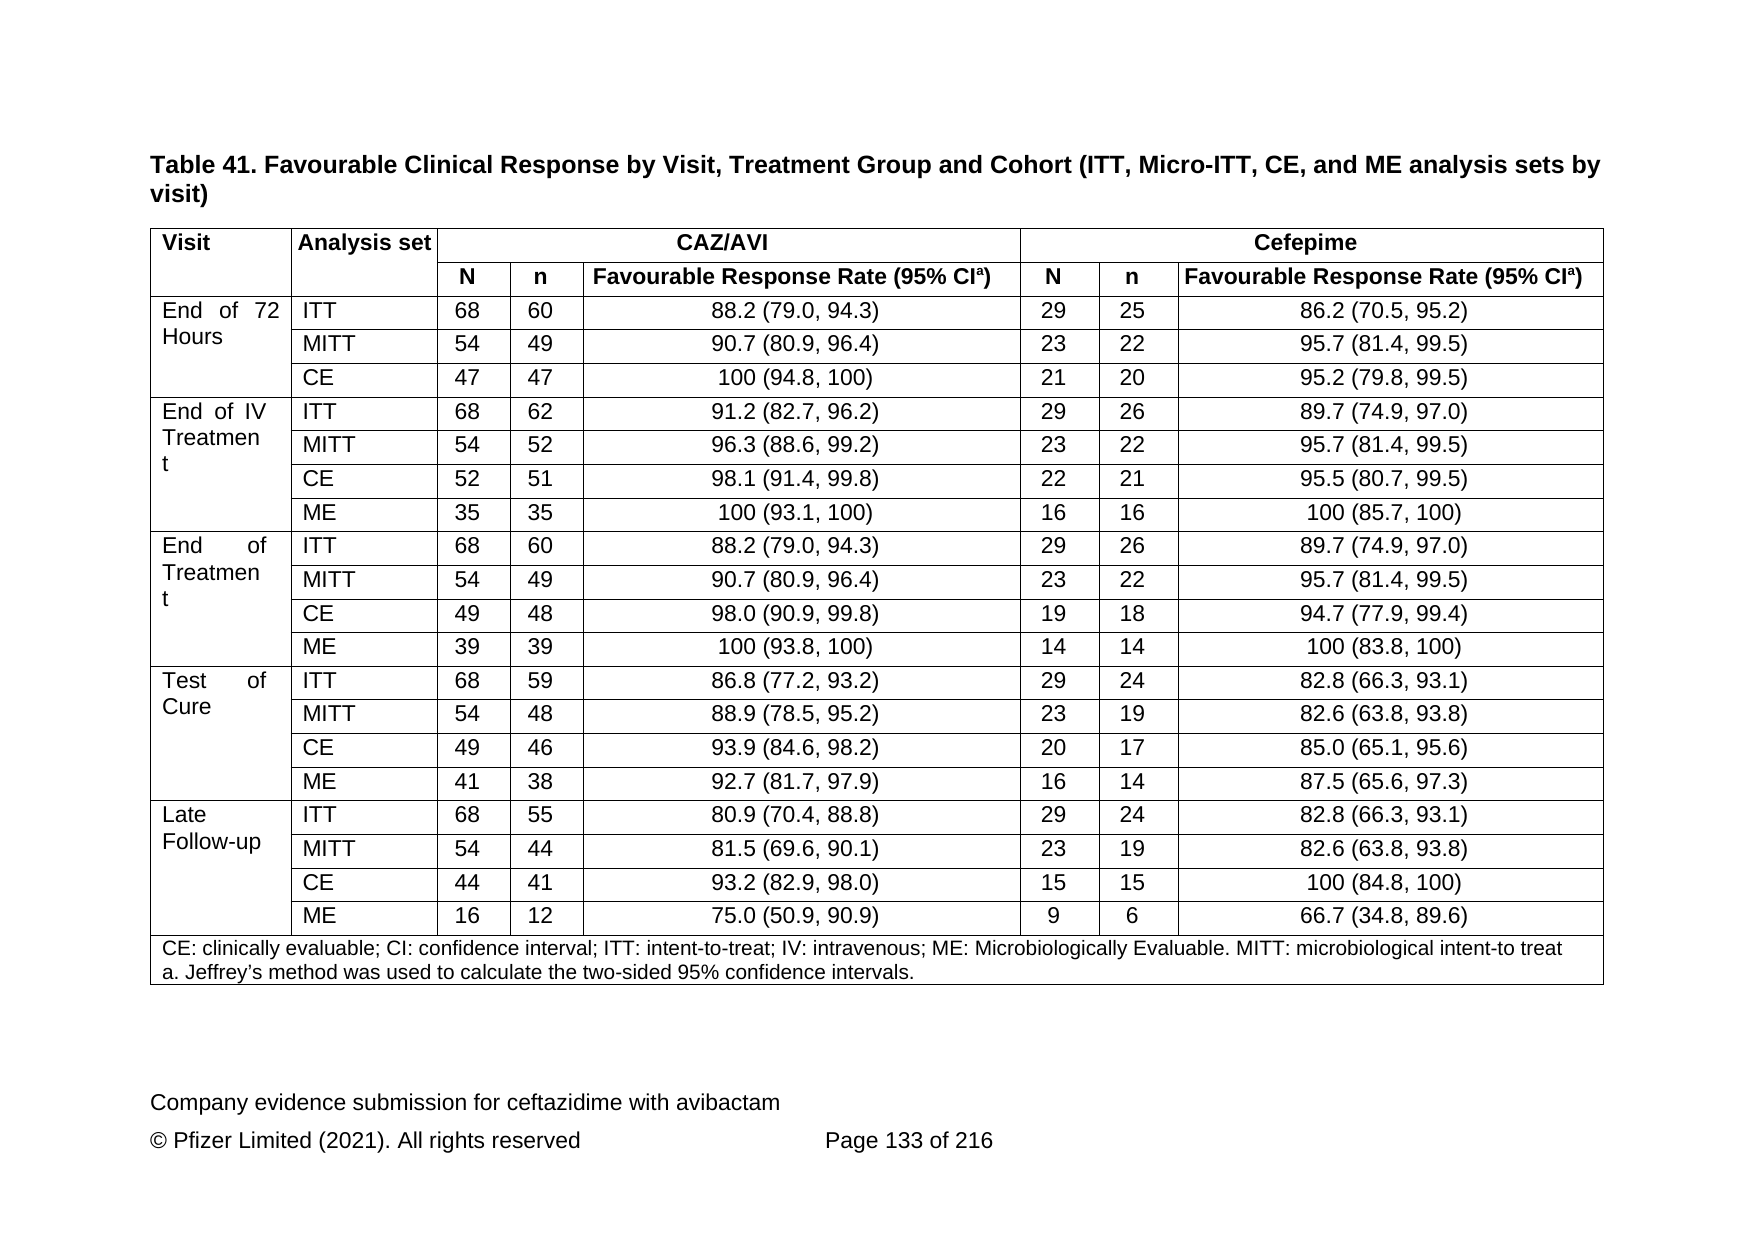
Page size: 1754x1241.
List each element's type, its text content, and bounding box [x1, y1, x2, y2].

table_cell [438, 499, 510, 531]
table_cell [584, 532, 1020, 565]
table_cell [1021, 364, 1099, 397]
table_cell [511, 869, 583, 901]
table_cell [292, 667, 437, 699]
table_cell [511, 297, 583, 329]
text Table 41. Favourable Clinical Response by Visit, Treatment Group and Cohort (ITT, Micro-ITT, CE, and ME analysis sets by visit) [150, 150, 1604, 207]
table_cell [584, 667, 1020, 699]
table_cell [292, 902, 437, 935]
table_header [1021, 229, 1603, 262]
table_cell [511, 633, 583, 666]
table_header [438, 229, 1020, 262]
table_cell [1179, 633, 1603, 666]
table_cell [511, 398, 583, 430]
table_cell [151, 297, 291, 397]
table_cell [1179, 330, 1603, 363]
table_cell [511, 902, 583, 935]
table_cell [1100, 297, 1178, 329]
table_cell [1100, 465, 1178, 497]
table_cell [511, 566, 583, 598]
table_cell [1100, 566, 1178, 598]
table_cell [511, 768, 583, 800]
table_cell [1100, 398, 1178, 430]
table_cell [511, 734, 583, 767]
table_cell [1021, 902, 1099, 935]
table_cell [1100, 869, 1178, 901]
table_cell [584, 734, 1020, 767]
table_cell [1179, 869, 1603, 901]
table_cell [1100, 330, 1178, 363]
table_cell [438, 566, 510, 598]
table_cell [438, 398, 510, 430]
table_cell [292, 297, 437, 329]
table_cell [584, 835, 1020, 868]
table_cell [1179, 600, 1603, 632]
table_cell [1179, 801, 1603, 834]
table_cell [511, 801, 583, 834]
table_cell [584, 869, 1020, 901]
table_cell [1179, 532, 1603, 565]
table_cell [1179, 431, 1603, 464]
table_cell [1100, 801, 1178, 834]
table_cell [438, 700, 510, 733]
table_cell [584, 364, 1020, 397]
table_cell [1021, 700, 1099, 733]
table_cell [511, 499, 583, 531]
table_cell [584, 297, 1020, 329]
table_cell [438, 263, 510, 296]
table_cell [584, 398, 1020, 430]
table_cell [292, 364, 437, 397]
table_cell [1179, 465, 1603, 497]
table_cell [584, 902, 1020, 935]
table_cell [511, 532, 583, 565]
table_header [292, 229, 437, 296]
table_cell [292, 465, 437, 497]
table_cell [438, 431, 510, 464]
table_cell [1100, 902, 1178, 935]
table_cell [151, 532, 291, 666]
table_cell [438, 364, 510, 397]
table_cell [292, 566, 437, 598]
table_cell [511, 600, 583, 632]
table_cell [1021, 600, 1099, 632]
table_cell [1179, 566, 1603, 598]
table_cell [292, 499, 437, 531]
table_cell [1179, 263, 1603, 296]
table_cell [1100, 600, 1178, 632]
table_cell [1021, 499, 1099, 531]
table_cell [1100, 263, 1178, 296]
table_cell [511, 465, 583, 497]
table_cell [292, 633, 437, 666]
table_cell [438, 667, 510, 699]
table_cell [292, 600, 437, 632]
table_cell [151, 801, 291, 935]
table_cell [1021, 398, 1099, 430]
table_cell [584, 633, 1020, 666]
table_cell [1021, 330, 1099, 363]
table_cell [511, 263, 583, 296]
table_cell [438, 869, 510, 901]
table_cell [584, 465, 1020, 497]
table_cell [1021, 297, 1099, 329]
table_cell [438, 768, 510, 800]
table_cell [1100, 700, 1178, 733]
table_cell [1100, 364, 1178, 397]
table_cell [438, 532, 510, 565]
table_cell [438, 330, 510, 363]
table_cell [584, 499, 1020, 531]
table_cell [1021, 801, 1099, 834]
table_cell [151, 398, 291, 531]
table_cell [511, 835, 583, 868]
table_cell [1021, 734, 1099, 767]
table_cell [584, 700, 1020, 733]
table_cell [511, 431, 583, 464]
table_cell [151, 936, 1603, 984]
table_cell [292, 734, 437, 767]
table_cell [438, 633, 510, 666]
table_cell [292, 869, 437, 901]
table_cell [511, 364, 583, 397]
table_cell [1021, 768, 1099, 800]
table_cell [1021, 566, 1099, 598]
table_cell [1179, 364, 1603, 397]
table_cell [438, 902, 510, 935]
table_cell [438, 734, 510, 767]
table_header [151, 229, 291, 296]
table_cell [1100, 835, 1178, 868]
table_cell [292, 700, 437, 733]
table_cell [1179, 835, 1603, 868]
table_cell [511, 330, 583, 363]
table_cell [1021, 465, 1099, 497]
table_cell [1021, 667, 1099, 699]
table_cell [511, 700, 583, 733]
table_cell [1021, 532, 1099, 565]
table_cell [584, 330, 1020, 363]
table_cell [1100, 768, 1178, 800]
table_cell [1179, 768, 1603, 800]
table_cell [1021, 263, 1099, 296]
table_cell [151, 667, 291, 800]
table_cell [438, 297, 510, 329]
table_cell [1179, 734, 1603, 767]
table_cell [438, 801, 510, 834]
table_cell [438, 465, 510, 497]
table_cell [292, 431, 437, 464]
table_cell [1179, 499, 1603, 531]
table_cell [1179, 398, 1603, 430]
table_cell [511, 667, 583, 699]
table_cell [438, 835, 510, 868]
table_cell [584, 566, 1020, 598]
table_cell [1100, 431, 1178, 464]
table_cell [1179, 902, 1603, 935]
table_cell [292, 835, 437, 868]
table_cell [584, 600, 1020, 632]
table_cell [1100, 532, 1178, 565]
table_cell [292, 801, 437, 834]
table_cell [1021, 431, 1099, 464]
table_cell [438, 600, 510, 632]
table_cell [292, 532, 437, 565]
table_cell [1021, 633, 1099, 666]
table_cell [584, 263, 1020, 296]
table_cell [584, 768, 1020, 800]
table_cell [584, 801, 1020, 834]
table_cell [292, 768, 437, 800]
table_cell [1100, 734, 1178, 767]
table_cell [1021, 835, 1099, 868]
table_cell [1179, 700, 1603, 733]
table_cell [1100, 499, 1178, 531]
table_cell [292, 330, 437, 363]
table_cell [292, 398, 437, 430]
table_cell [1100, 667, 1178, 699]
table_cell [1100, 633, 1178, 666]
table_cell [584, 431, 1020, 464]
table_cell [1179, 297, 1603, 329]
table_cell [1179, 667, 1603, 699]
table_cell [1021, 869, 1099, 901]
